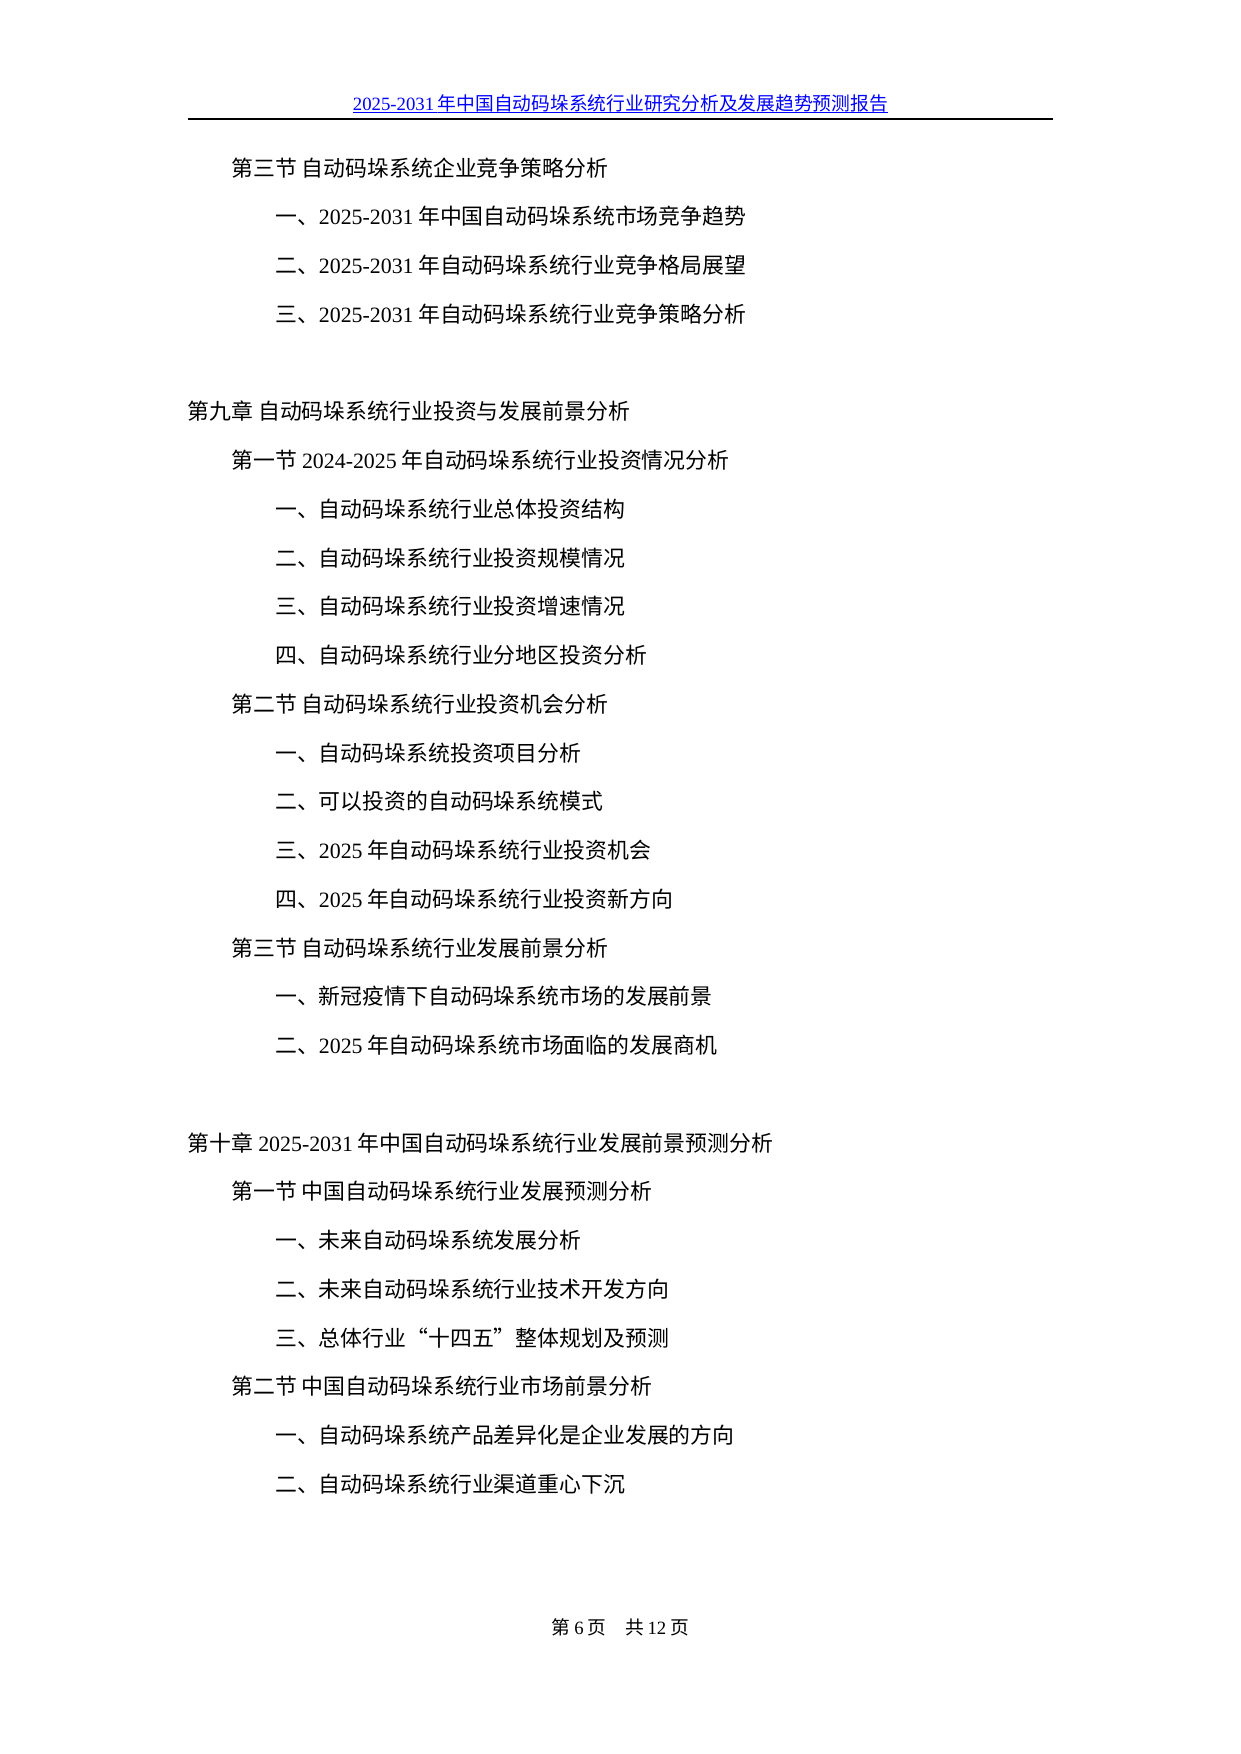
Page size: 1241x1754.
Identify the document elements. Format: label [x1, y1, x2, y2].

text [187, 150, 1053, 1499]
